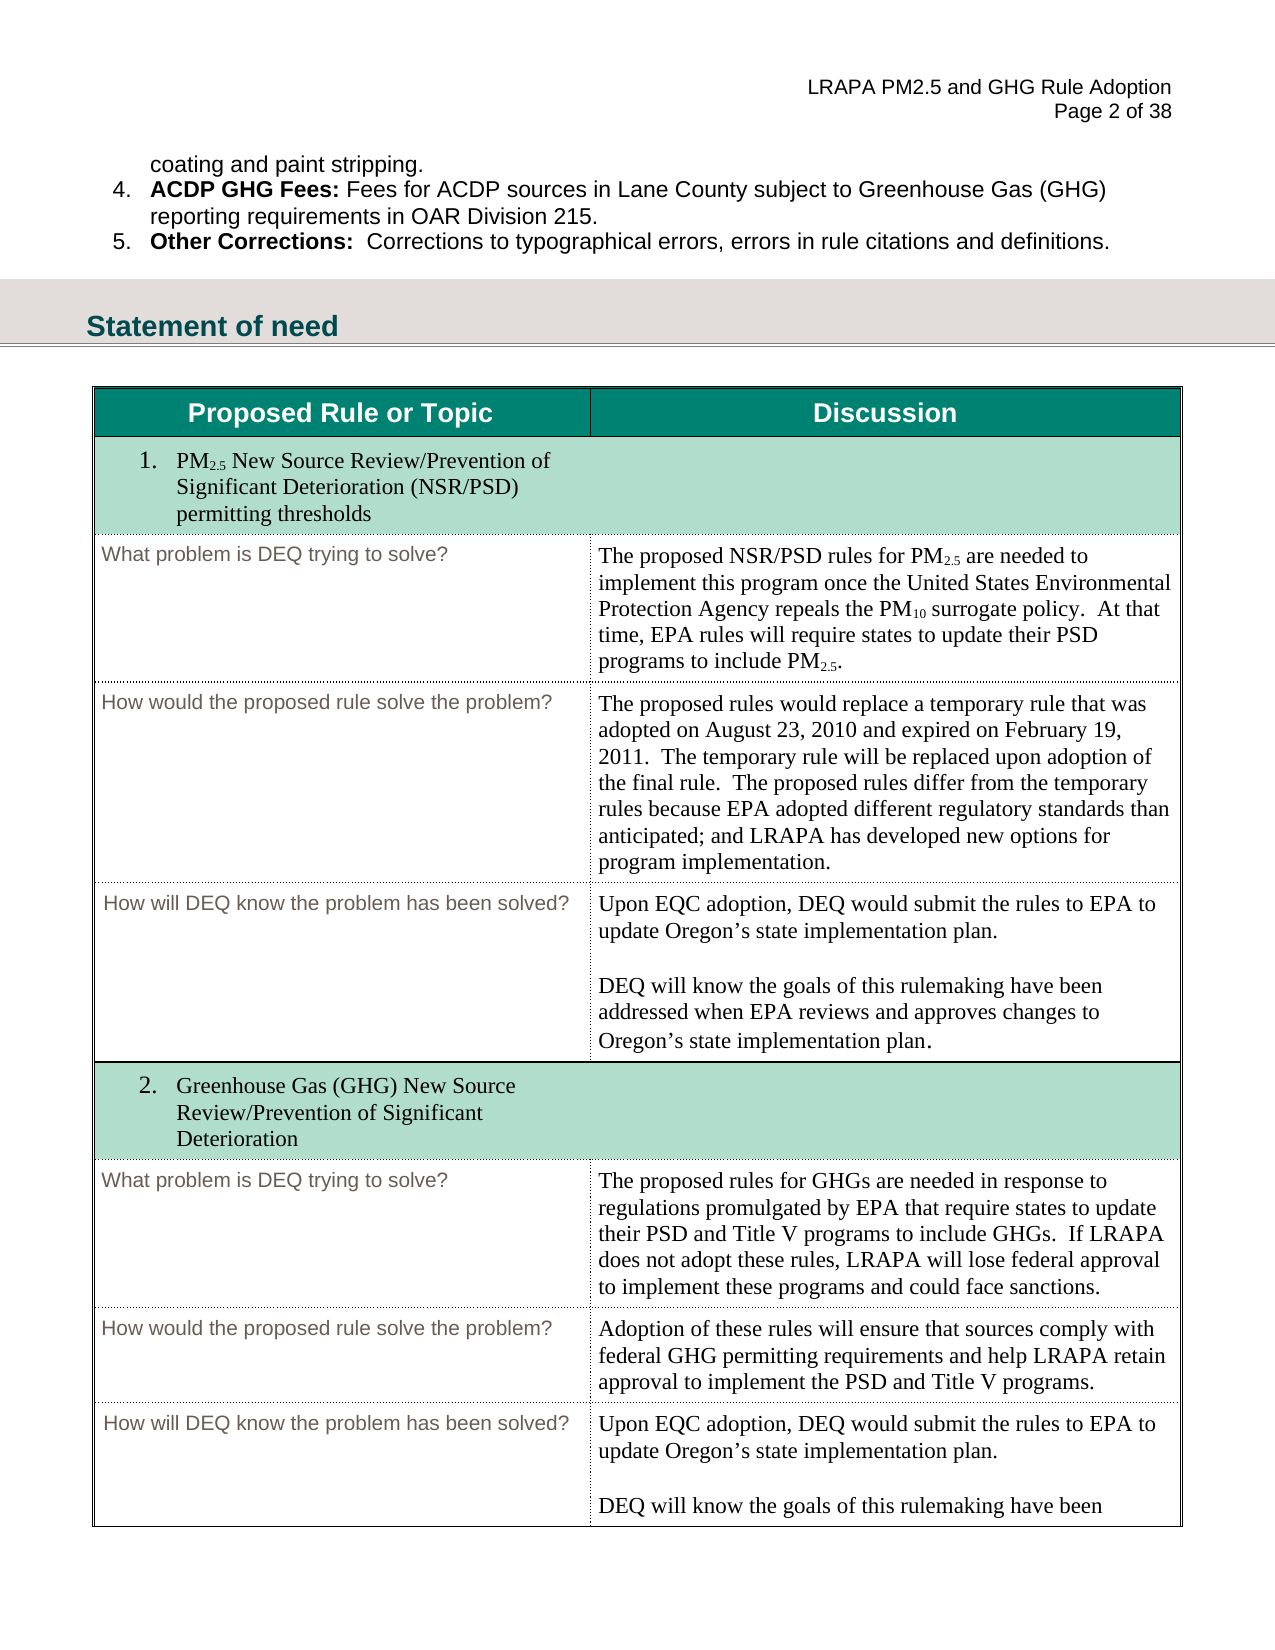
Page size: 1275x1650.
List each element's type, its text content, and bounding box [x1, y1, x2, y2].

table_cell [591, 1063, 1180, 1159]
table_cell Adoption of these rules will ensure that sources comply with federal GHG permitting requirements and help LRAPA retain approval to implement the PSD and Title V programs. [591, 1307, 1180, 1402]
table_cell What problem is DEQ trying to solve? [95, 1159, 591, 1307]
table_cell The proposed NSR/ rules for PM2.5 are needed to implement this program once the United States Environmental Protection Agency repeals the PM10 surrogate policy. At that time, EPA rules will require states to update their programs to include PM2.5. [591, 534, 1180, 681]
table_cell How would the proposed rule solve the problem? [95, 1307, 591, 1402]
table_cell [591, 437, 1180, 534]
table_cell What problem is DEQ trying to solve? [95, 534, 591, 681]
table_header Discussion [591, 389, 1180, 436]
title ACDP GHG Fees: Fees for ACDP sources in Lane County subject to Greenhouse Gas (GHG) reporting requirements in OAR Division 215. [112, 177, 1172, 229]
table_cell PM2.5 New Source Review/Prevention of Significant Deterioration (NSR/PSD) permitting thresholds [95, 437, 591, 534]
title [112, 152, 1172, 177]
table_cell How would the proposed rule solve the problem? [95, 681, 591, 882]
table_cell The proposed rules for GHGs are needed in response to regulations promulgated by EPA that require states to update their PSD and Title V programs to include GHGs. If LRAPA does not adopt these rules, LRAPA will lose federal approval to implement these programs and could face sanctions. [591, 1159, 1180, 1307]
table_cell How will DEQ know the problem has been solved? [95, 882, 591, 1061]
table_header Proposed Rule or Topic [95, 389, 590, 436]
table_cell Greenhouse Gas (GHG) New Source Review/Prevention of Significant Deterioration [95, 1063, 591, 1159]
title Other Corrections: Corrections to typographical errors, errors in rule citations and definitions. [112, 229, 1172, 255]
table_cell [591, 1402, 1180, 1526]
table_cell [95, 1402, 591, 1526]
table_cell The proposed rules would replace a temporary rule that was adopted on August 23, 2010 and expired on February 19, 2011. The temporary rule will be replaced upon adoption of the final rule. The proposed rules differ from the temporary rules because EPA adopted different regulatory standards than anticipated; and LRAPA has developed new options for program implementation. [591, 681, 1180, 882]
table_header Statement of need [0, 279, 1275, 343]
